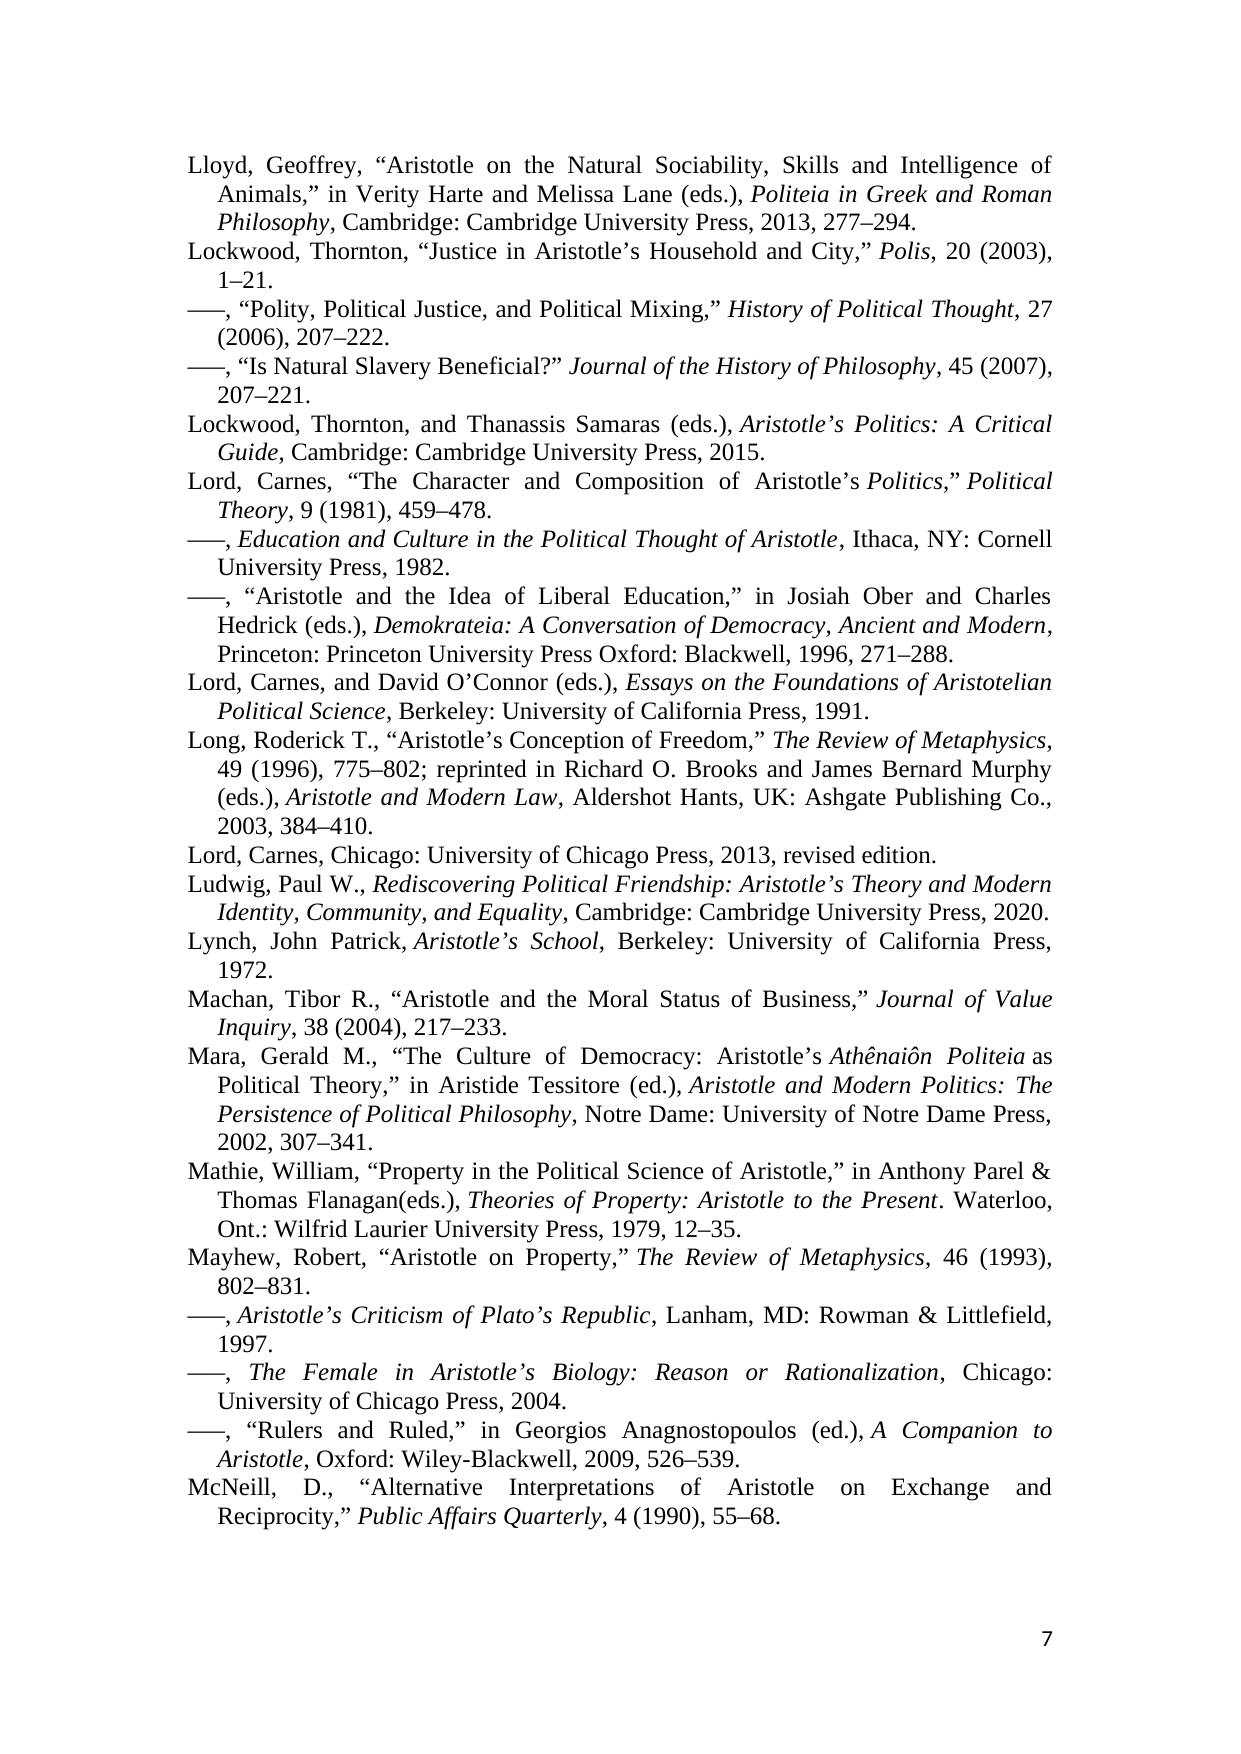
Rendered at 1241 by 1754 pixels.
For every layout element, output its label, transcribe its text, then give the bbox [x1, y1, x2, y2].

text Lockwood, Thornton, “Justice in Aristotle’s Household and City,” Polis, 20 (2003), 1–21. [187, 236, 1053, 294]
text Mathie, William, “Property in the Political Science of Aristotle,” in Anthony Parel & Thomas Flanagan(eds.), Theories of Property: Aristotle to the Present. Waterloo, Ont.: Wilfrid Laurier University Press, 1979, 12–35. [187, 1156, 1053, 1242]
text –––, Education and Culture in the Political Thought of Aristotle, Ithaca, NY: Cornell University Press, 1982. [187, 524, 1053, 581]
text Mara, Gerald M., “The Culture of Democracy: Aristotle’s Athênaiôn Politeia as Political Theory,” in Aristide Tessitore (ed.), Aristotle and Modern Politics: The Persistence of Political Philosophy, Notre Dame: University of Notre Dame Press, 2002, 307–341. [187, 1041, 1053, 1156]
text Mayhew, Robert, “Aristotle on Property,” The Review of Metaphysics, 46 (1993), 802–831. [187, 1242, 1053, 1300]
text Lord, Carnes, “The Character and Composition of Aristotle’s Politics,” Political Theory, 9 (1981), 459–478. [187, 466, 1053, 524]
text Lynch, John Patrick, Aristotle’s School, Berkeley: University of California Press, 1972. [187, 926, 1053, 984]
text –––, The Female in Aristotle’s Biology: Reason or Rationalization, Chicago: University of Chicago Press, 2004. [187, 1357, 1053, 1415]
text –––, “Rulers and Ruled,” in Georgios Anagnostopoulos (ed.), A Companion to Aristotle, Oxford: Wiley-Blackwell, 2009, 526–539. [187, 1415, 1053, 1472]
text –––, Aristotle’s Criticism of Plato’s Republic, Lanham, MD: Rowman & Littlefield, 1997. [187, 1300, 1053, 1357]
text Long, Roderick T., “Aristotle’s Conception of Freedom,” The Review of Metaphysics, 49 (1996), 775–802; reprinted in Richard O. Brooks and James Bernard Murphy (eds.), Aristotle and Modern Law, Aldershot Hants, UK: Ashgate Publishing Co., 2003, 384–410. [187, 725, 1053, 840]
text Lord, Carnes, Chicago: University of Chicago Press, 2013, revised edition. [187, 840, 1053, 869]
text Lloyd, Geoffrey, “Aristotle on the Natural Sociability, Skills and Intelligence of Animals,” in Verity Harte and Melissa Lane (eds.), Politeia in Greek and Roman Philosophy, Cambridge: Cambridge University Press, 2013, 277–294. [187, 150, 1053, 236]
text Lockwood, Thornton, and Thanassis Samaras (eds.), Aristotle’s Politics: A Critical Guide, Cambridge: Cambridge University Press, 2015. [187, 409, 1053, 466]
text Lord, Carnes, and David O’Connor (eds.), Essays on the Foundations of Aristotelian Political Science, Berkeley: University of California Press, 1991. [187, 667, 1053, 725]
text Ludwig, Paul W., Rediscovering Political Friendship: Aristotle’s Theory and Modern Identity, Community, and Equality, Cambridge: Cambridge University Press, 2020. [187, 869, 1053, 926]
text –––, “Polity, Political Justice, and Political Mixing,” History of Political Thought, 27 (2006), 207–222. [187, 294, 1053, 351]
text –––, “Aristotle and the Idea of Liberal Education,” in Josiah Ober and Charles Hedrick (eds.), Demokrateia: A Conversation of Democracy, Ancient and Modern, Princeton: Princeton University Press Oxford: Blackwell, 1996, 271–288. [187, 581, 1053, 667]
text Machan, Tibor R., “Aristotle and the Moral Status of Business,” Journal of Value Inquiry, 38 (2004), 217–233. [187, 984, 1053, 1041]
text –––, “Is Natural Slavery Beneficial?” Journal of the History of Philosophy, 45 (2007), 207–221. [187, 351, 1053, 409]
text McNeill, D., “Alternative Interpretations of Aristotle on Exchange and Reciprocity,” Public Affairs Quarterly, 4 (1990), 55–68. [187, 1472, 1053, 1530]
